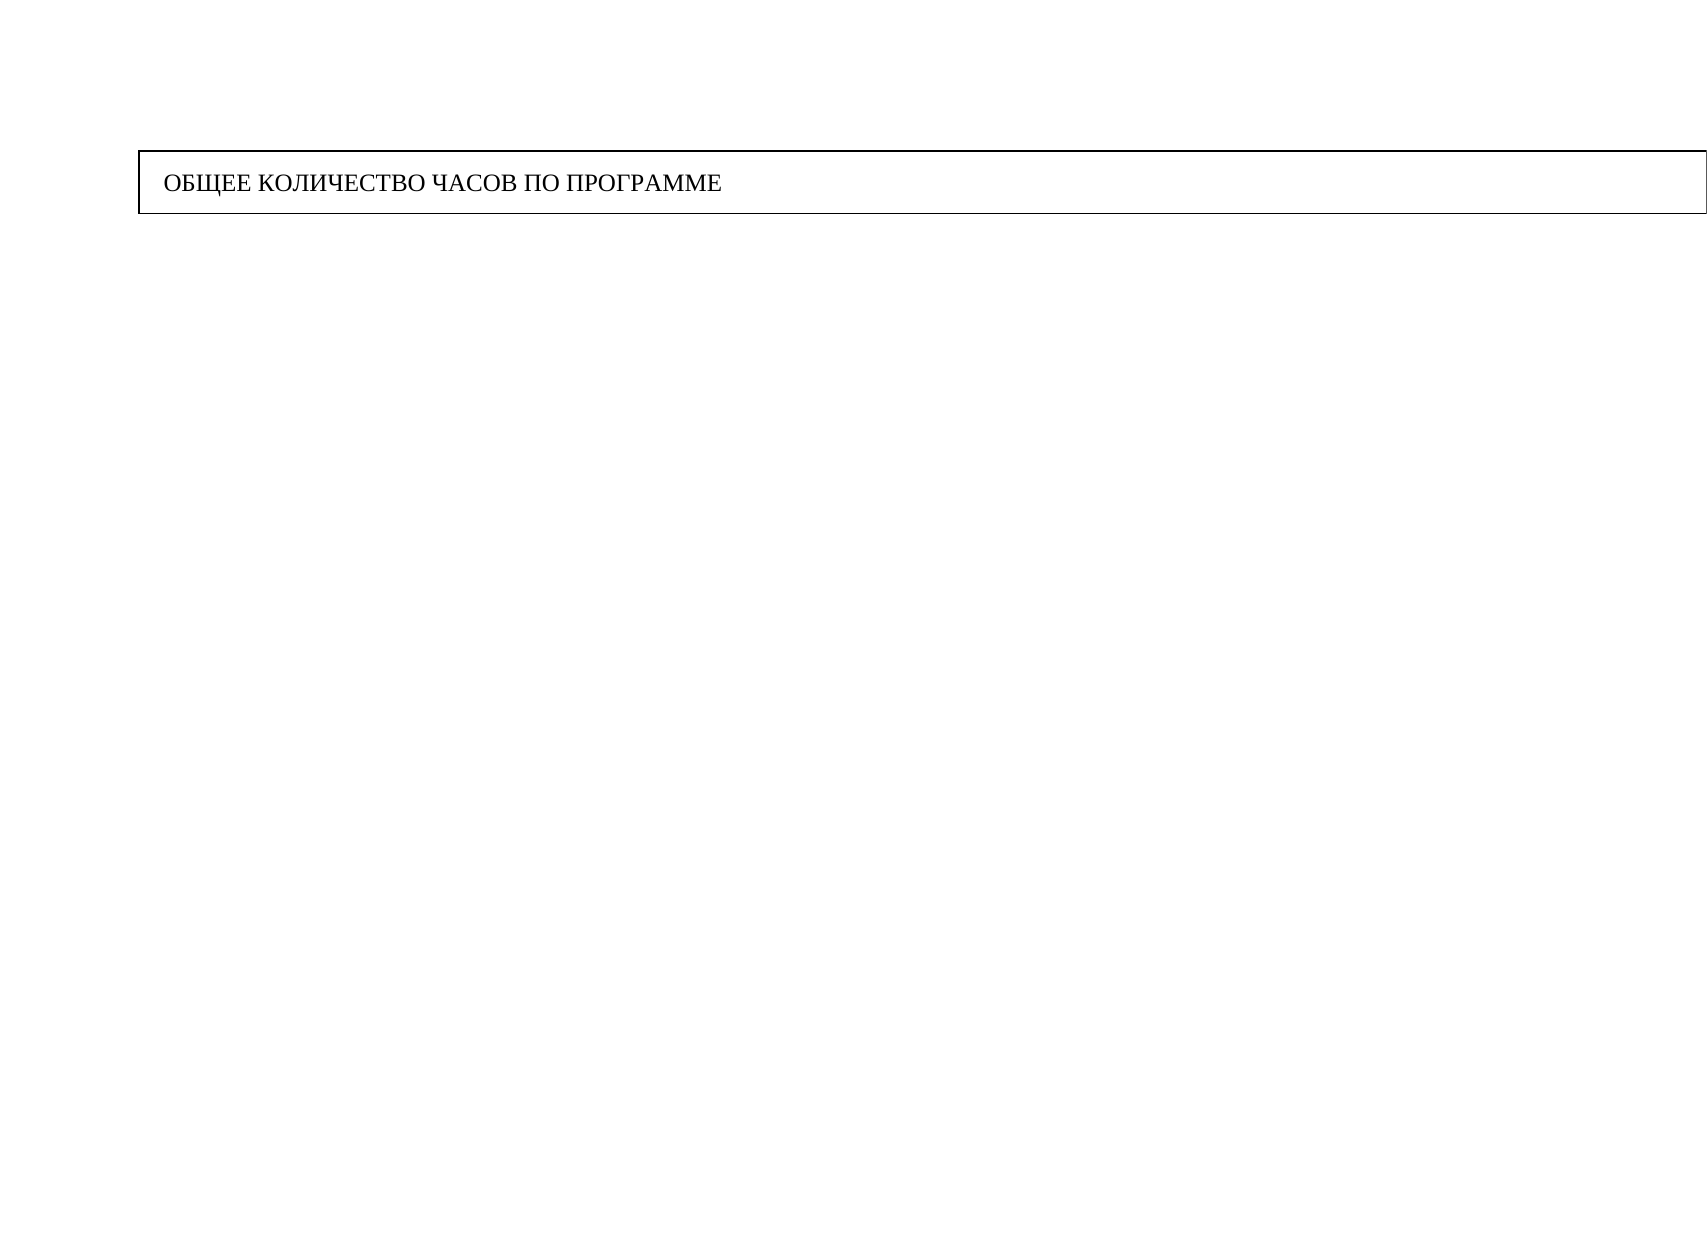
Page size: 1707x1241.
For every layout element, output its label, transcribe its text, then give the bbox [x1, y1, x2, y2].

table_cell ОБЩЕЕ КОЛИЧЕСТВО ЧАСОВ ПО ПРОГРАММЕ [140, 152, 1706, 213]
